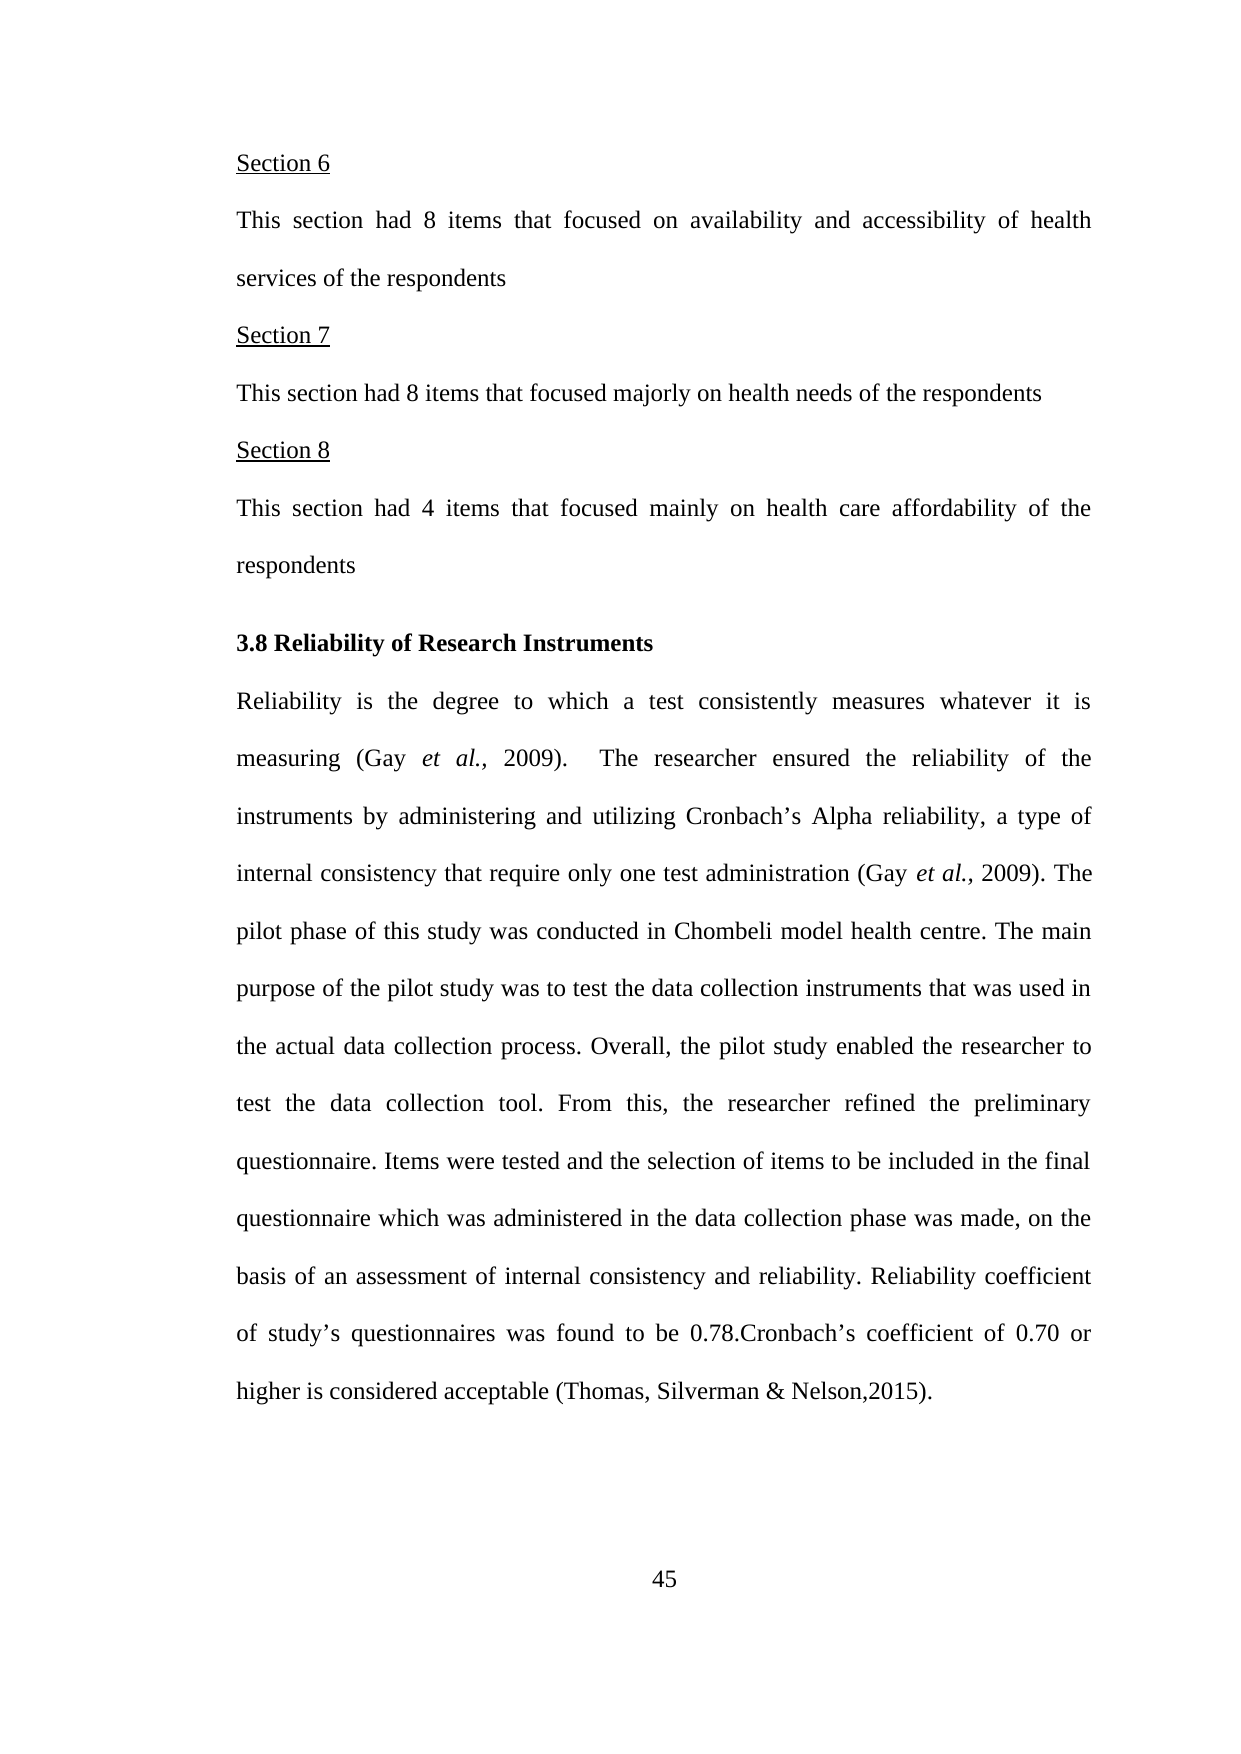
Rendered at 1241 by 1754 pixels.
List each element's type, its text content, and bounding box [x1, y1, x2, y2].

text Section 7 [236, 320, 1092, 349]
text This section had 4 items that focused mainly on health care affordability of the respondents [236, 493, 1092, 579]
text Section 8 [236, 435, 1092, 464]
text This section had 8 items that focused majorly on health needs of the respondents [236, 378, 1092, 406]
text This section had 8 items that focused on availability and accessibility of health services of the respondents [236, 205, 1092, 291]
text Reliability is the degree to which a test consistently measures whatever it is measuring (Gay et al., 2009). The researcher ensured the reliability of the instruments by administering and utilizing Cronbach’s Alpha reliability, a type of internal consistency that require only one test administration (Gay et al., 2009). The pilot phase of this study was conducted in Chombeli model health centre. The main purpose of the pilot study was to test the data collection instruments that was used in the actual data collection process. Overall, the pilot study enabled the researcher to test the data collection tool. From this, the researcher refined the preliminary questionnaire. Items were tested and the selection of items to be included in the final questionnaire which was administered in the data collection phase was made, on the basis of an assessment of internal consistency and reliability. Reliability coefficient of study’s questionnaires was found to be 0.78.Cronbach’s coefficient of 0.70 or higher is considered acceptable (Thomas, Silverman & Nelson,2015). [236, 686, 1092, 1405]
text Section 6 [236, 148, 1092, 176]
subtitle 3.8 Reliability of Research Instruments [236, 628, 1092, 657]
